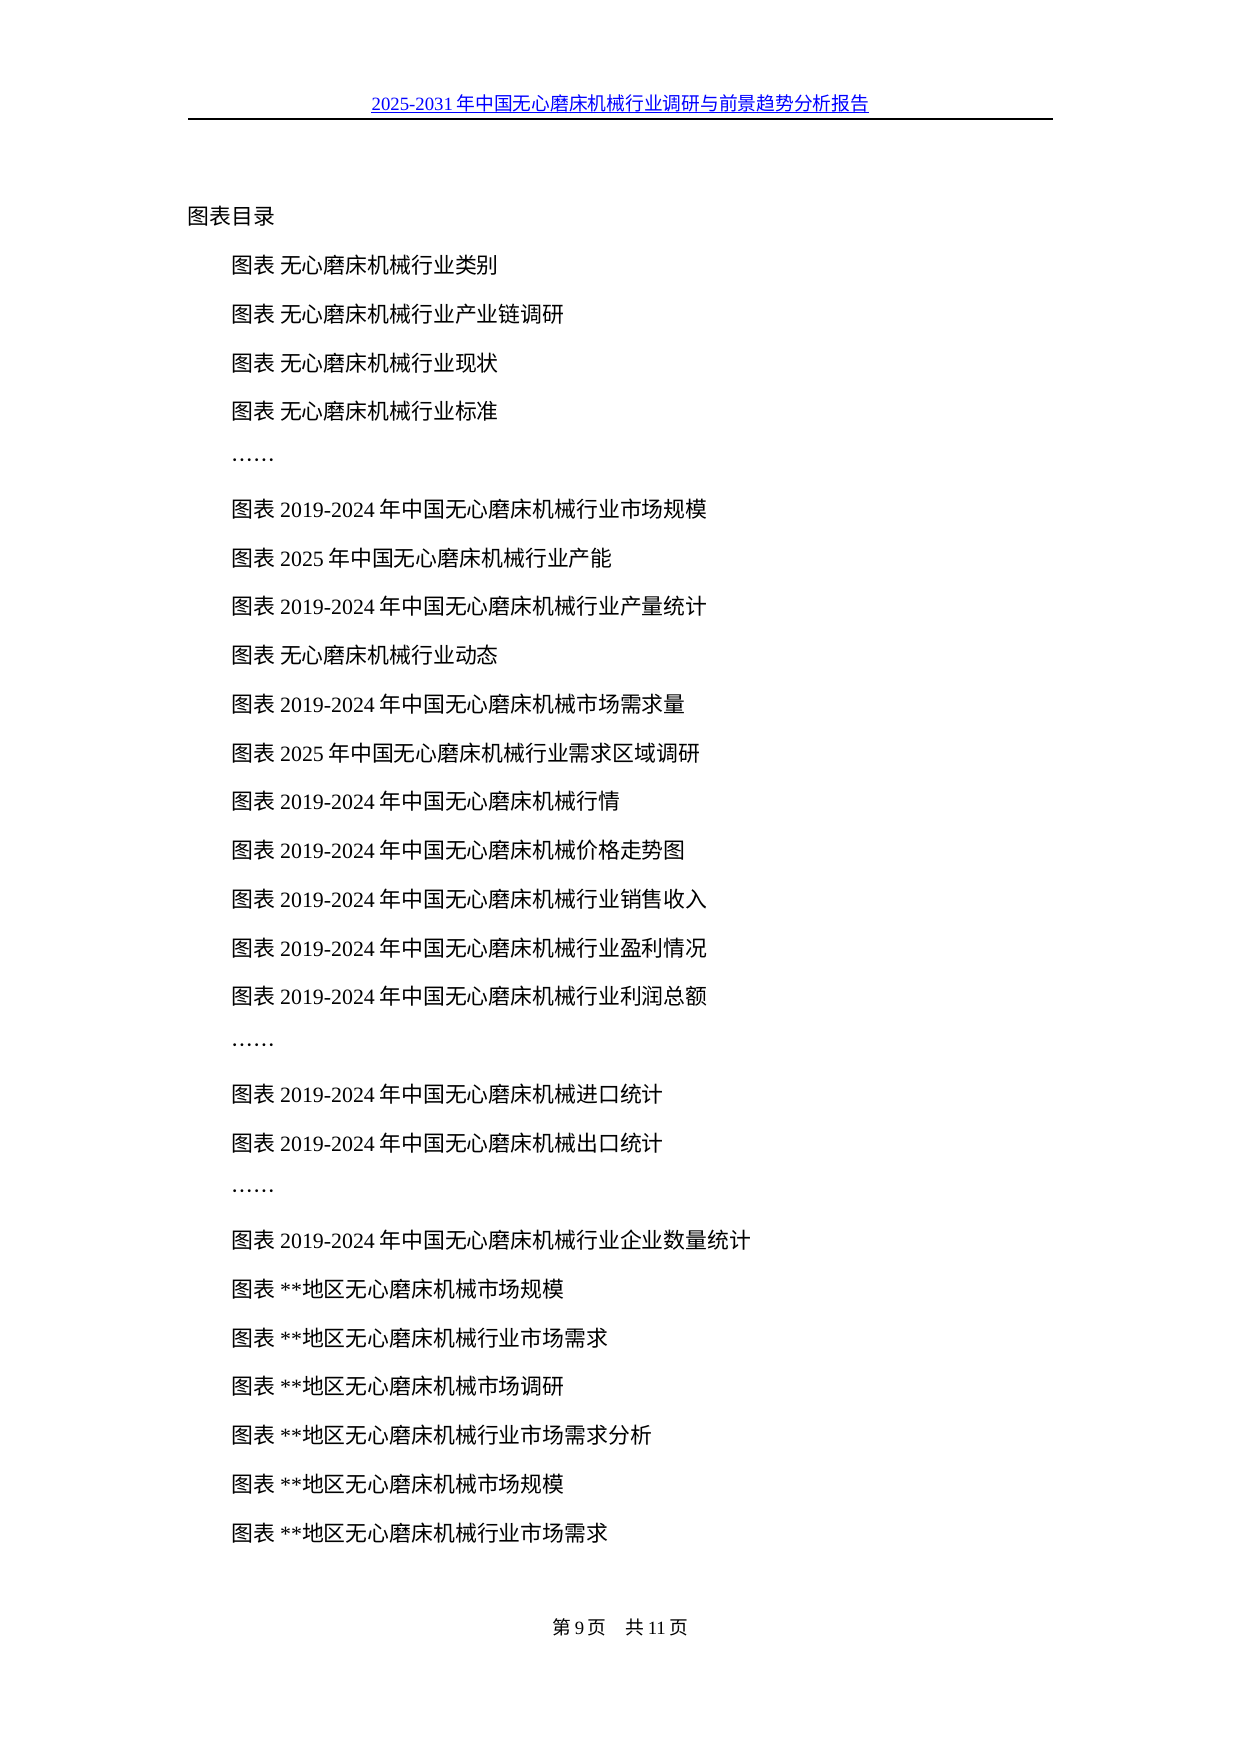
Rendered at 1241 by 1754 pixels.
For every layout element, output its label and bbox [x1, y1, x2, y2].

text [187, 150, 1053, 1548]
